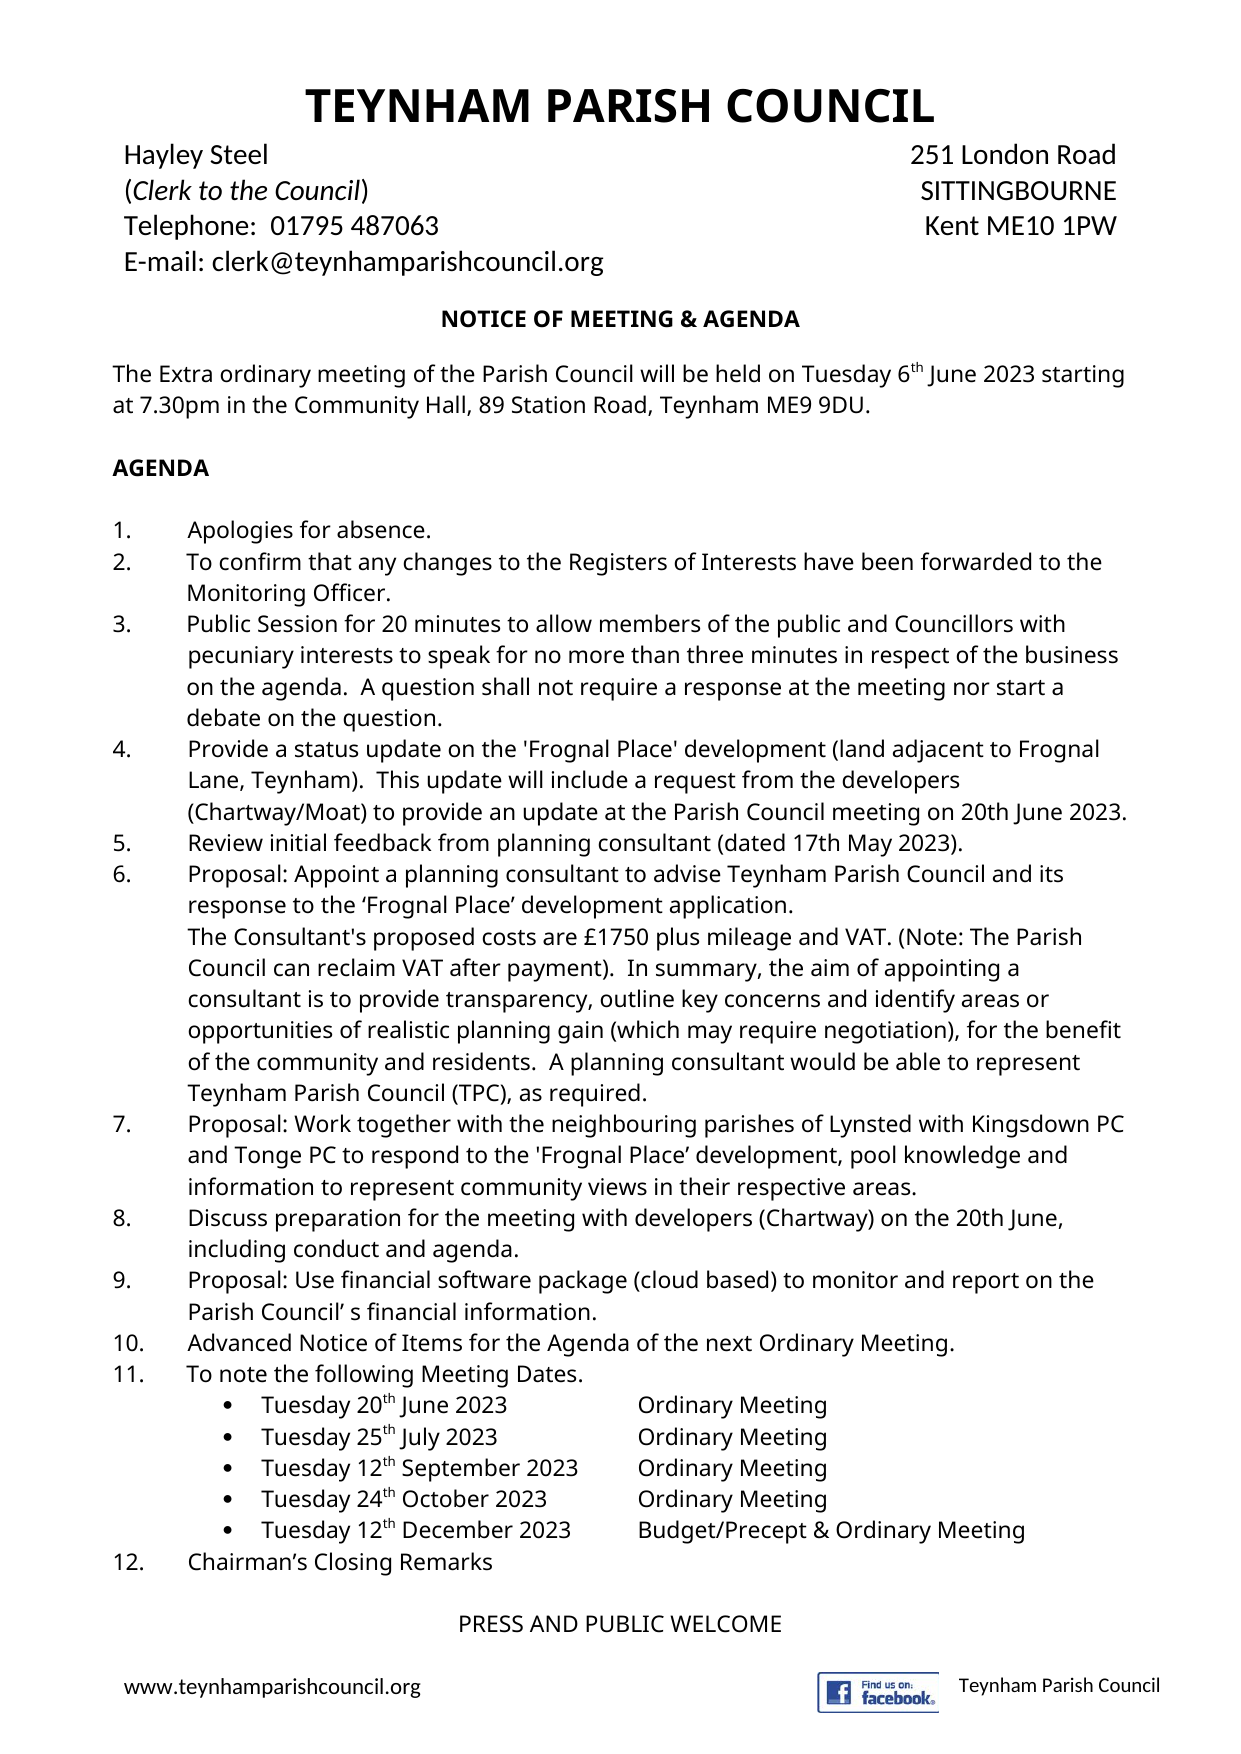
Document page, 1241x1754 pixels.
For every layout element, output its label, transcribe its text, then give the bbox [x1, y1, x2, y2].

text 9. Proposal: Use financial software package (cloud based) to monitor and report on the Parish Council’ s financial information. [112, 1264, 1128, 1327]
text 3. Public Session for 20 minutes to allow members of the public and Councillors with pecuniary interests to speak for no more than three minutes in respect of the business on the agenda. A question shall not require a response at the meeting nor start a debate on the question. [112, 608, 1128, 733]
text PRESS PUBLIC WELCOME [112, 1608, 1128, 1639]
text NOTICE OF MEETING & AGENDA [112, 303, 1128, 334]
text The Consultant's proposed costs are £1750 plus mileage and VAT. (Note: The Parish Council can reclaim VAT after payment). In summary, the aim of appointing a consultant is to provide transparency, outline key concerns and identify areas or opportunities of realistic planning gain (which may require negotiation), for the benefit of the community and residents. A planning consultant would be able to represent Teynham Parish Council (TPC), as required. [187, 921, 1128, 1108]
list Tuesday 24th October 2023 Ordinary Meeting [223, 1483, 1128, 1514]
text AGENDA [112, 452, 1128, 483]
text 7. Proposal: Work together with the neighbouring parishes of Lynsted with Kingsdown PC and Tonge PC to respond to the 'Frognal Place’ development, pool knowledge and information to represent community views in their respective areas. [112, 1108, 1128, 1202]
text 6. Proposal: Appoint a planning consultant to advise Teynham Parish Council and its [112, 858, 1128, 889]
text 10. Advanced Notice of Items for the Agenda of the next Ordinary Meeting. [112, 1327, 1128, 1358]
text 5. Review initial feedback from planning consultant (dated 17th May 2023). [112, 827, 1128, 858]
text 8. Discuss preparation for the meeting with developers (Chartway) on the 20th June, including conduct and agenda. [112, 1202, 1128, 1264]
list Tuesday 25th July 2023 Ordinary Meeting [223, 1421, 1128, 1452]
text The Extra ordinary meeting of the Parish Council will be held on Tuesday 6th June 2023 starting at 7.30pm in the Community Hall, 89 Station Road, Teynham ME9 9DU. [112, 358, 1128, 421]
text Lane, Teynham). This update will include a request from the developers [112, 764, 1128, 796]
text 2. To confirm that any changes to the Registers of Interests have been forwarded to the Monitoring Officer. [112, 546, 1128, 608]
list Tuesday 12th September 2023 Ordinary Meeting [223, 1452, 1128, 1483]
list Tuesday 20th June 2023 Ordinary Meeting [223, 1389, 1128, 1421]
list Tuesday 12th December 2023 Budget/Precept & Ordinary Meeting [223, 1514, 1128, 1546]
text 12. Chairman’s Closing Remarks [112, 1546, 1128, 1577]
text 1. Apologies for absence. [112, 514, 1128, 546]
text 4. Provide a status update on the 'Frognal Place' development (land adjacent to Frognal [112, 733, 1128, 764]
text 11. To note the following Meeting Dates. [112, 1358, 1128, 1389]
picture [817, 1672, 939, 1713]
text response to the ‘Frognal Place’ development application. [187, 889, 1128, 921]
text (Chartway/Moat) to provide an update at the Parish Council meeting on 20th June 2023. [187, 796, 1128, 827]
